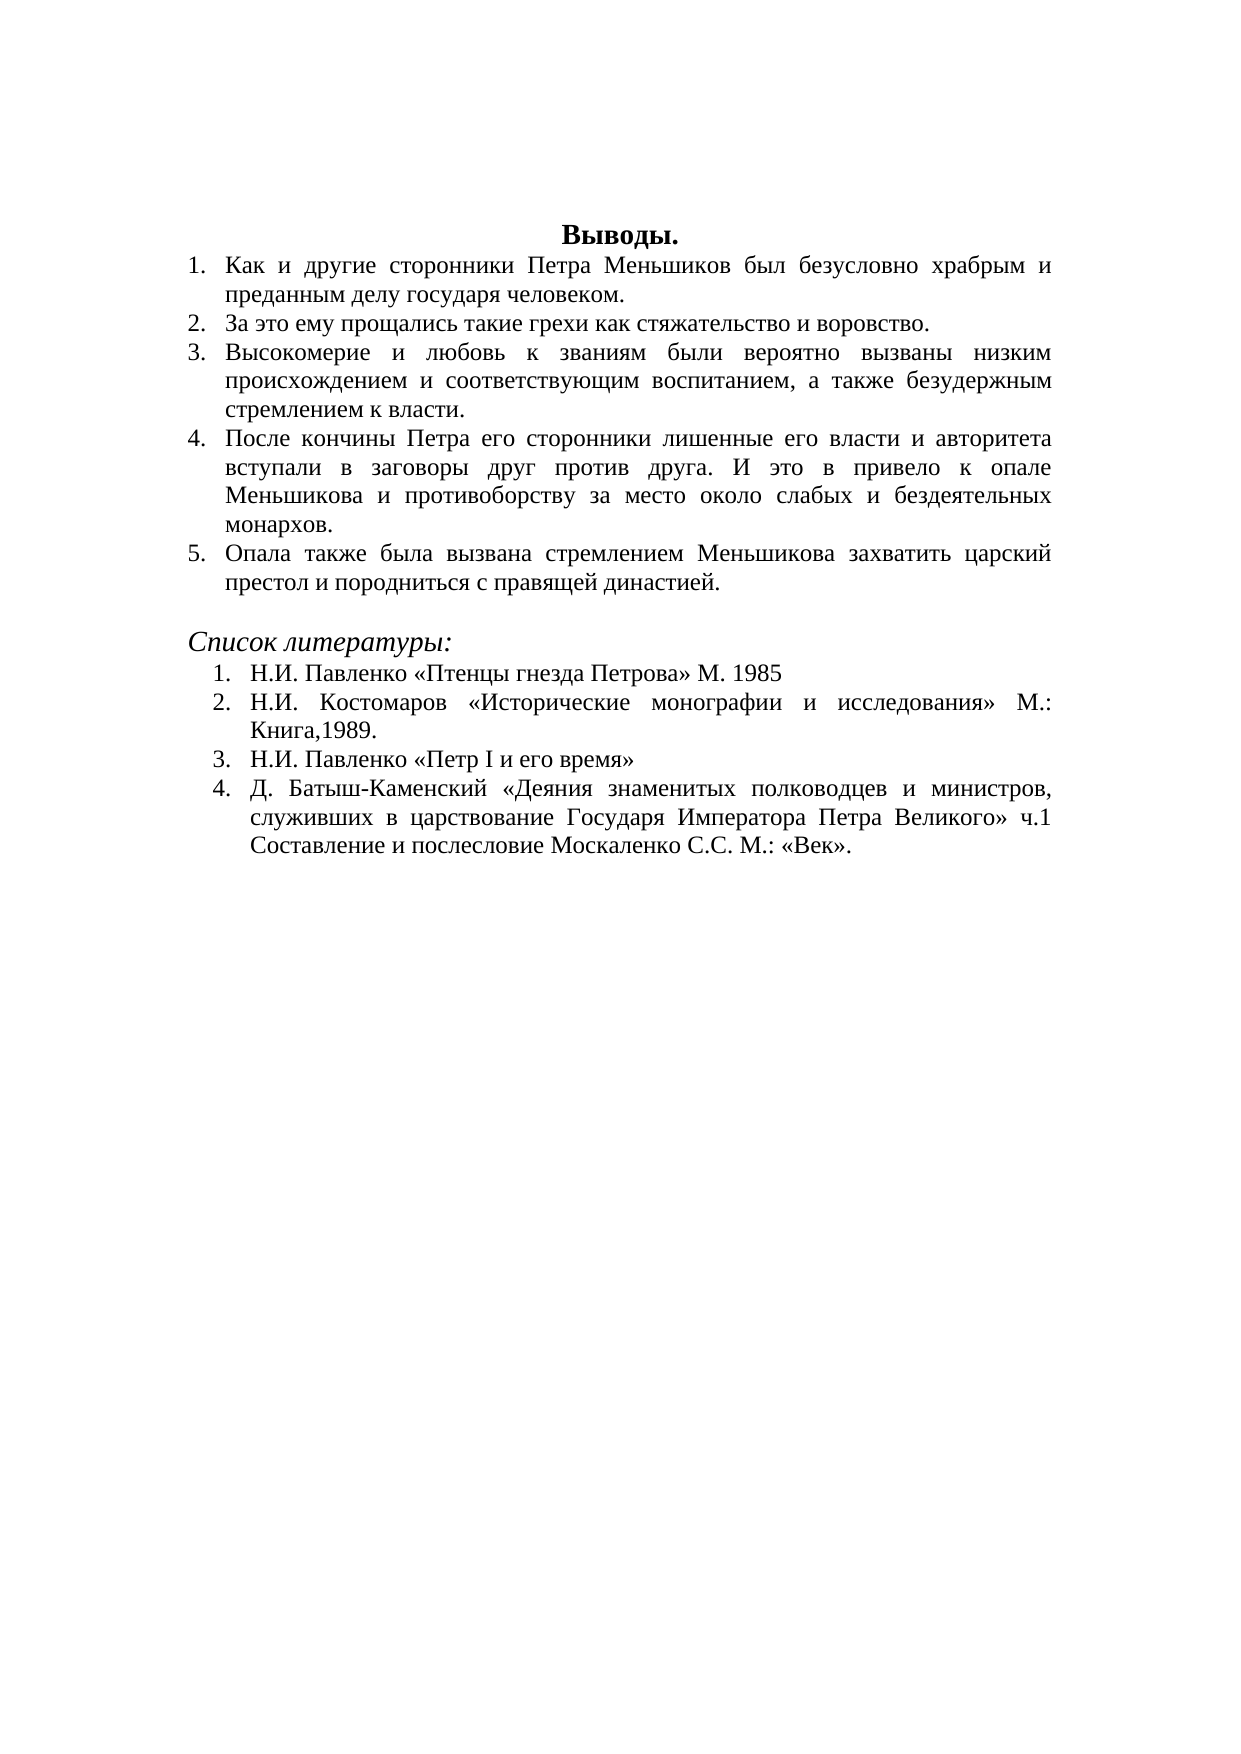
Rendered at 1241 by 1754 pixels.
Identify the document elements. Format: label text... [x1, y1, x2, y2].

list После кончины Петра его сторонники лишенные его власти и авторитета вступали в заговоры друг против друга. И это в привело к опале Меньшикова и противоборству за место около слабых и бездеятельных монархов. [187, 423, 1053, 538]
text Выводы. [187, 217, 1053, 251]
list Н.И. Павленко «Птенцы гнезда Петрова» М. 1985 [212, 658, 1053, 687]
text Список литературы: [187, 624, 1053, 658]
list Как и другие сторонники Петра Меньшиков был безусловно храбрым и преданным делу государя человеком. [187, 251, 1053, 308]
list Д. Батыш-Каменский «Деяния знаменитых полководцев и министров, служивших в царствование Государя Императора Петра Великого» ч.1 Составление и послесловие Москаленко С.С. М.: «Век». [212, 773, 1053, 859]
list Н.И. Павленко «Петр I и его время» [212, 744, 1053, 773]
list Н.И. Костомаров «Исторические монографии и исследования» М.: Книга,1989. [212, 687, 1053, 744]
list Высокомерие и любовь к званиям были вероятно вызваны низким происхождением и соответствующим воспитанием, а также безудержным стремлением к власти. [187, 337, 1053, 423]
list Опала также была вызвана стремлением Меньшикова захватить царский престол и породниться с правящей династией. [187, 538, 1053, 596]
list За это ему прощались такие грехи как стяжательство и воровство. [187, 308, 1053, 337]
